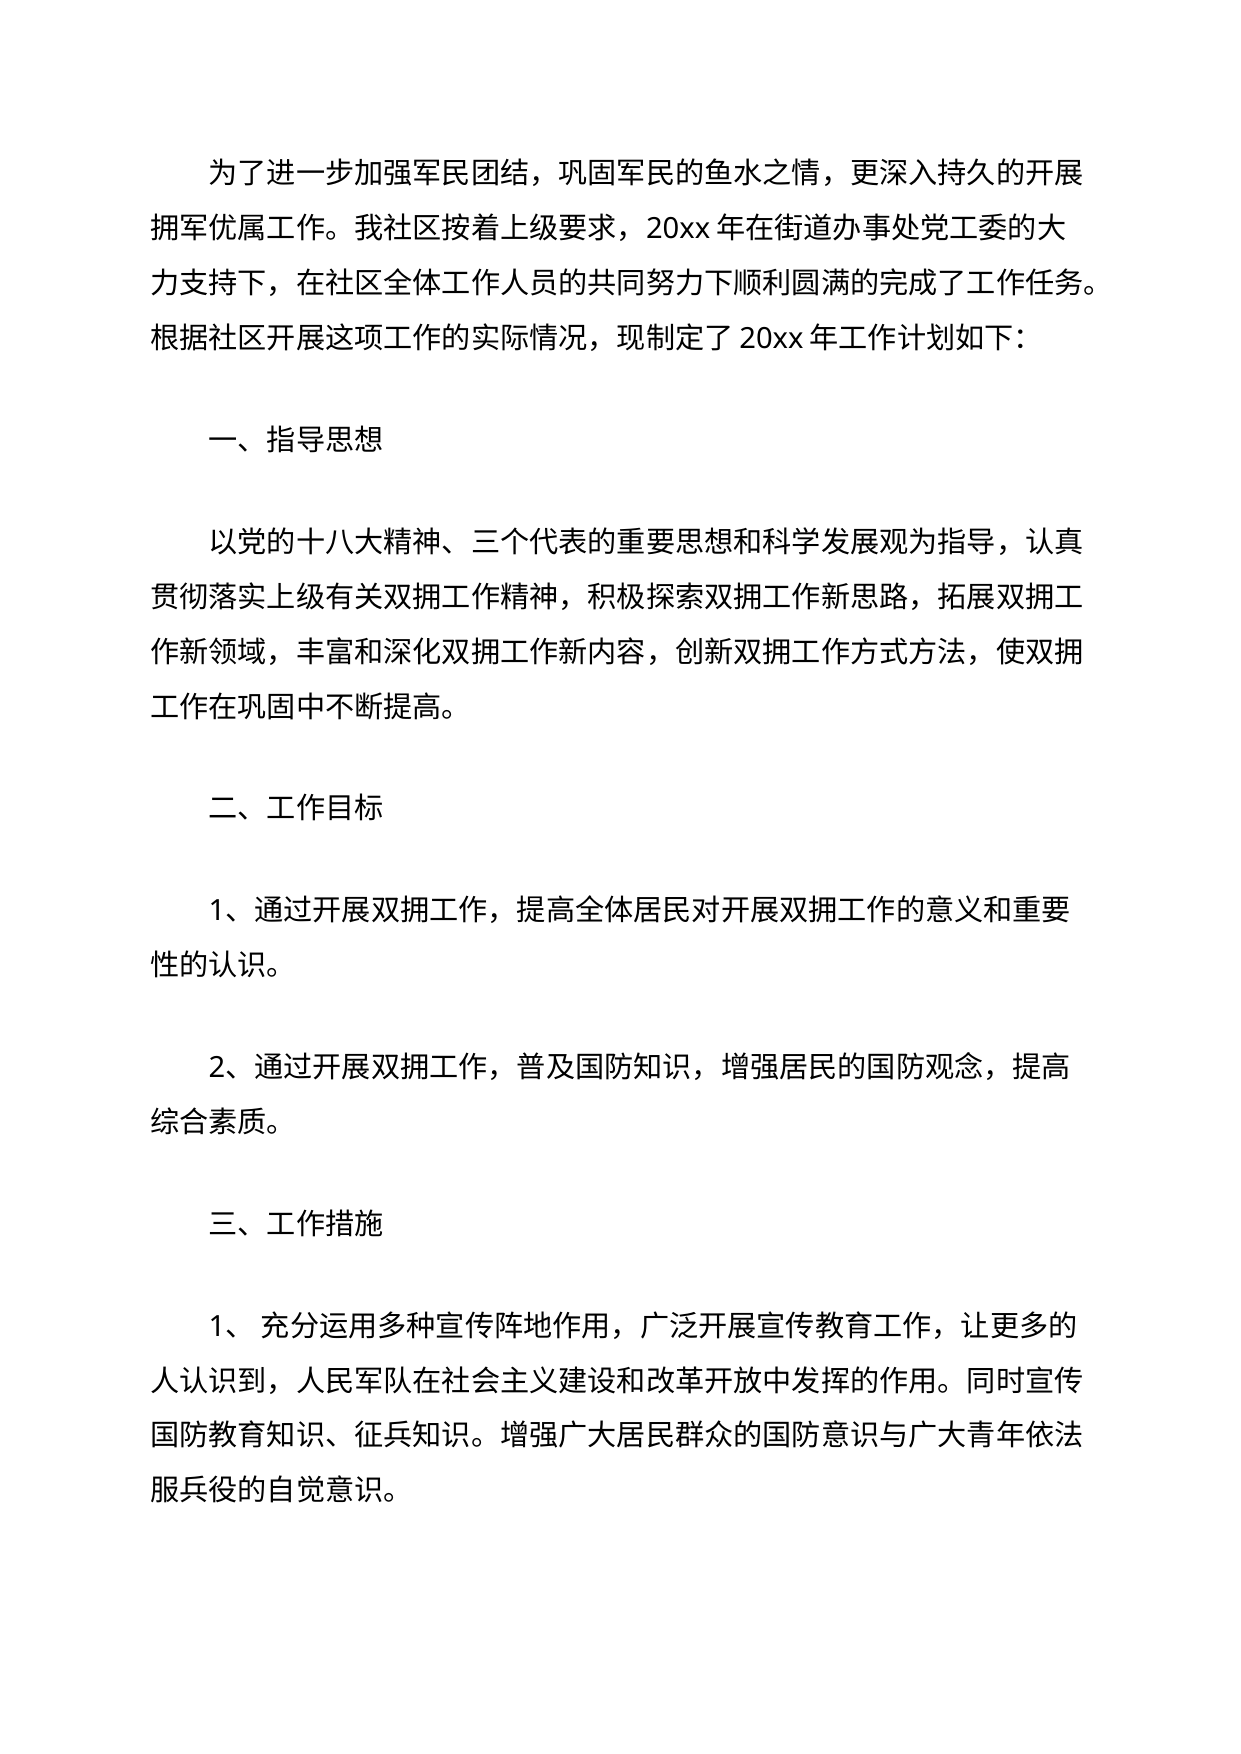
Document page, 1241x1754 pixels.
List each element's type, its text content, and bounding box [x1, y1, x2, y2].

text 1、 充分运用多种宣传阵地作用，广泛开展宣传教育工作，让更多的人认识到，人民军队在社会主义建设和改革开放中发挥的作用。同时宣传国防教育知识、征兵知识。增强广大居民群众的国防意识与广大青年依法服兵役的自觉意识。 [150, 1302, 1090, 1509]
text 2、通过开展双拥工作，普及国防知识，增强居民的国防观念，提高综合素质。 [150, 1043, 1090, 1141]
text 三、工作措施 [150, 1200, 1090, 1243]
text 1、通过开展双拥工作，提高全体居民对开展双拥工作的意义和重要性的认识。 [150, 887, 1090, 984]
text 二、工作目标 [150, 785, 1090, 827]
text 为了进一步加强军民团结，巩固军民的鱼水之情，更深入持久的开展拥军优属工作。我社区按着上级要求，20xx年在街道办事处党工委的大力支持下，在社区全体工作人员的共同努力下顺利圆满的完成了工作任务。根据社区开展这项工作的实际情况，现制定了20xx年工作计划如下： [150, 150, 1090, 357]
text 一、指导思想 [150, 417, 1090, 459]
text 以党的十八大精神、三个代表的重要思想和科学发展观为指导，认真贯彻落实上级有关双拥工作精神，积极探索双拥工作新思路，拓展双拥工作新领域，丰富和深化双拥工作新内容，创新双拥工作方式方法，使双拥工作在巩固中不断提高。 [150, 518, 1090, 726]
